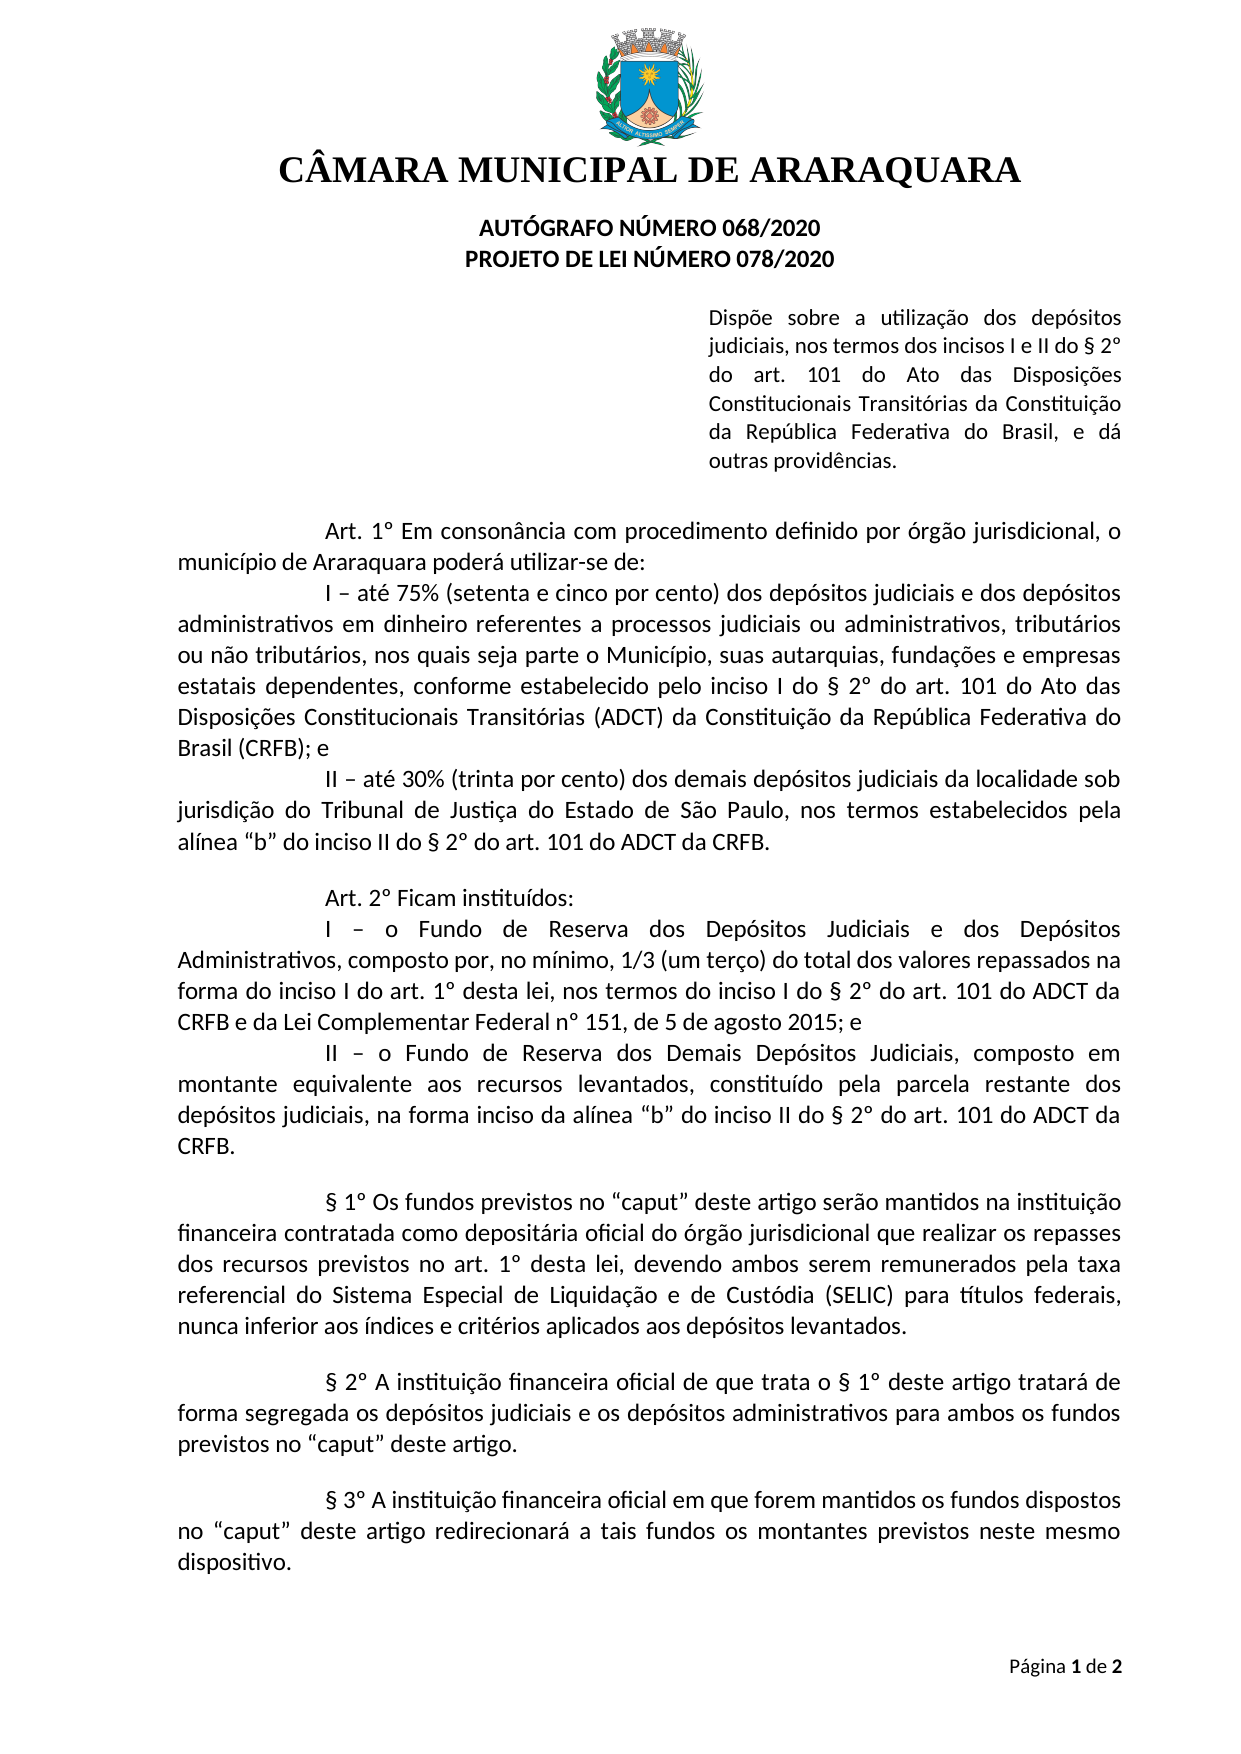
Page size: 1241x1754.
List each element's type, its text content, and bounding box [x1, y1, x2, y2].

picture [596, 28, 705, 147]
text Art. 1º Em consonância com procedimento definido por órgão jurisdicional, o município de Araraquara poderá utilizar-se de: [177, 515, 1122, 577]
text § 2º A instituição financeira oficial de que trata o § 1º deste artigo tratará de forma segregada os depósitos judiciais e os depósitos administrativos para ambos os fundos previstos no “caput” deste artigo. [177, 1366, 1122, 1459]
text § 3º A instituição financeira oficial em que forem mantidos os fundos dispostos no “caput” deste artigo redirecionará a tais fundos os montantes previstos neste mesmo dispositivo. [177, 1484, 1122, 1577]
text II – o Fundo de Reserva dos Demais Depósitos Judiciais, composto em montante equivalente aos recursos levantados, constituído pela parcela restante dos depósitos judiciais, na forma inciso da alínea “b” do inciso II do § 2º do art. 101 do ADCT da CRFB. [177, 1037, 1122, 1161]
text Dispõe sobre a utilização dos depósitos judiciais, nos termos dos incisos I e II do § 2º do art. 101 do Ato das Disposições Constitucionais Transitórias da Constituição da República Federativa do Brasil, e dá outras providências. [709, 303, 1122, 474]
text II – até 30% (trinta por cento) dos demais depósitos judiciais da localidade sob jurisdição do Tribunal de Justiça do Estado de São Paulo, nos termos estabelecidos pela alínea “b” do inciso II do § 2º do art. 101 do ADCT da CRFB. [177, 763, 1122, 857]
text I – até 75% (setenta e cinco por cento) dos depósitos judiciais e dos depósitos administrativos em dinheiro referentes a processos judiciais ou administrativos, tributários ou não tributários, nos quais seja parte o Município, suas autarquias, fundações e empresas estatais dependentes, conforme estabelecido pelo inciso I do § 2º do art. 101 do Ato das Disposições Constitucionais Transitórias (ADCT) da Constituição da República Federativa do Brasil (CRFB); e [177, 577, 1122, 763]
text AUTÓGRAFO NÚMERO 068/2020 [177, 212, 1122, 243]
text PROJETO DE LEI NÚMERO 078/2020 [177, 243, 1122, 274]
text Art. 2º Ficam instituídos: [177, 882, 1122, 913]
text I – o Fundo de Reserva dos Depósitos Judiciais e dos Depósitos Administrativos, composto por, no mínimo, 1/3 (um terço) do total dos valores repassados na forma do inciso I do art. 1º desta lei, nos termos do inciso I do § 2º do art. 101 do ADCT da CRFB e da Lei Complementar Federal nº 151, de 5 de agosto 2015; e [177, 913, 1122, 1037]
text § 1º Os fundos previstos no “caput” deste artigo serão mantidos na instituição financeira contratada como depositária oficial do órgão jurisdicional que realizar os repasses dos recursos previstos no art. 1º desta lei, devendo ambos serem remunerados pela taxa referencial do Sistema Especial de Liquidação e de Custódia (SELIC) para títulos federais, nunca inferior aos índices e critérios aplicados aos depósitos levantados. [177, 1186, 1122, 1341]
